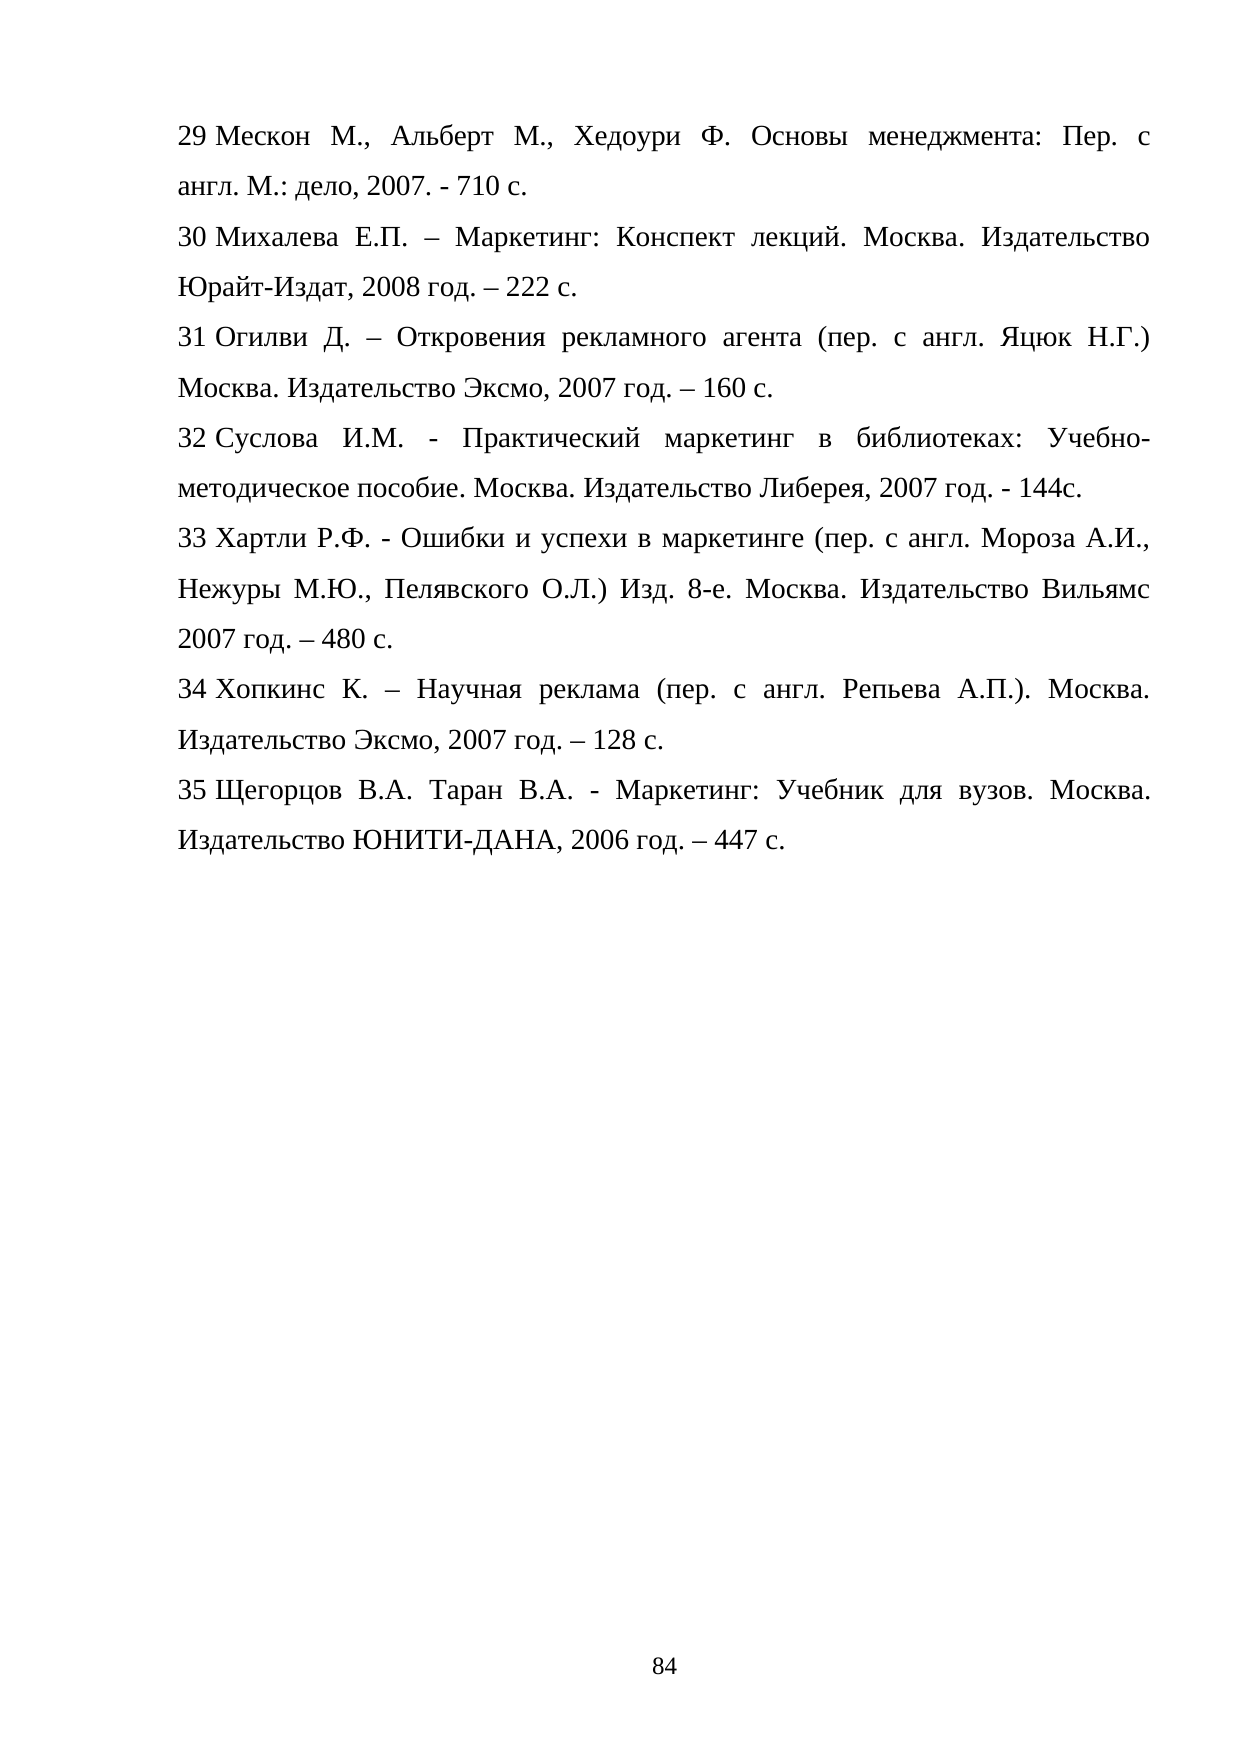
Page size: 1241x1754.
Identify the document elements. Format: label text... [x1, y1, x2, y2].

list Суслова И.М. - Практический маркетинг в библиотеках: Учебно-методическое пособие. Москва. Издательство Либерея, 2007 год. - 144с. [177, 420, 1152, 504]
list Михалева Е.П. – Маркетинг: Конспект лекций. Москва. Издательство Юрайт-Издат, 2008 год. – 222 с. [177, 219, 1152, 303]
list Огилви Д. – Откровения рекламного агента (пер. с англ. Яцюк Н.Г.) Москва. Издательство Эксмо, 2007 год. – 160 с. [177, 319, 1152, 403]
list Щегорцов В.А. Таран В.А. - Маркетинг: Учебник для вузов. Москва. Издательство ЮНИТИ-ДАНА, 2006 год. – 447 с. [177, 772, 1152, 856]
list Мескон М., Альберт М., Хедоури Ф. Основы менеджмента: Пер. с англ. М.: дело, 2007. - 710 с. [177, 118, 1152, 202]
list Хопкинс К. – Научная реклама (пер. с англ. Репьева А.П.). Москва. Издательство Эксмо, 2007 год. – 128 с. [177, 672, 1152, 755]
list Хартли Р.Ф. - Ошибки и успехи в маркетинге (пер. с англ. Мороза А.И., Нежуры М.Ю., Пелявского О.Л.) Изд. 8-е. Москва. Издательство Вильямс 2007 год. – 480 с. [177, 521, 1152, 655]
